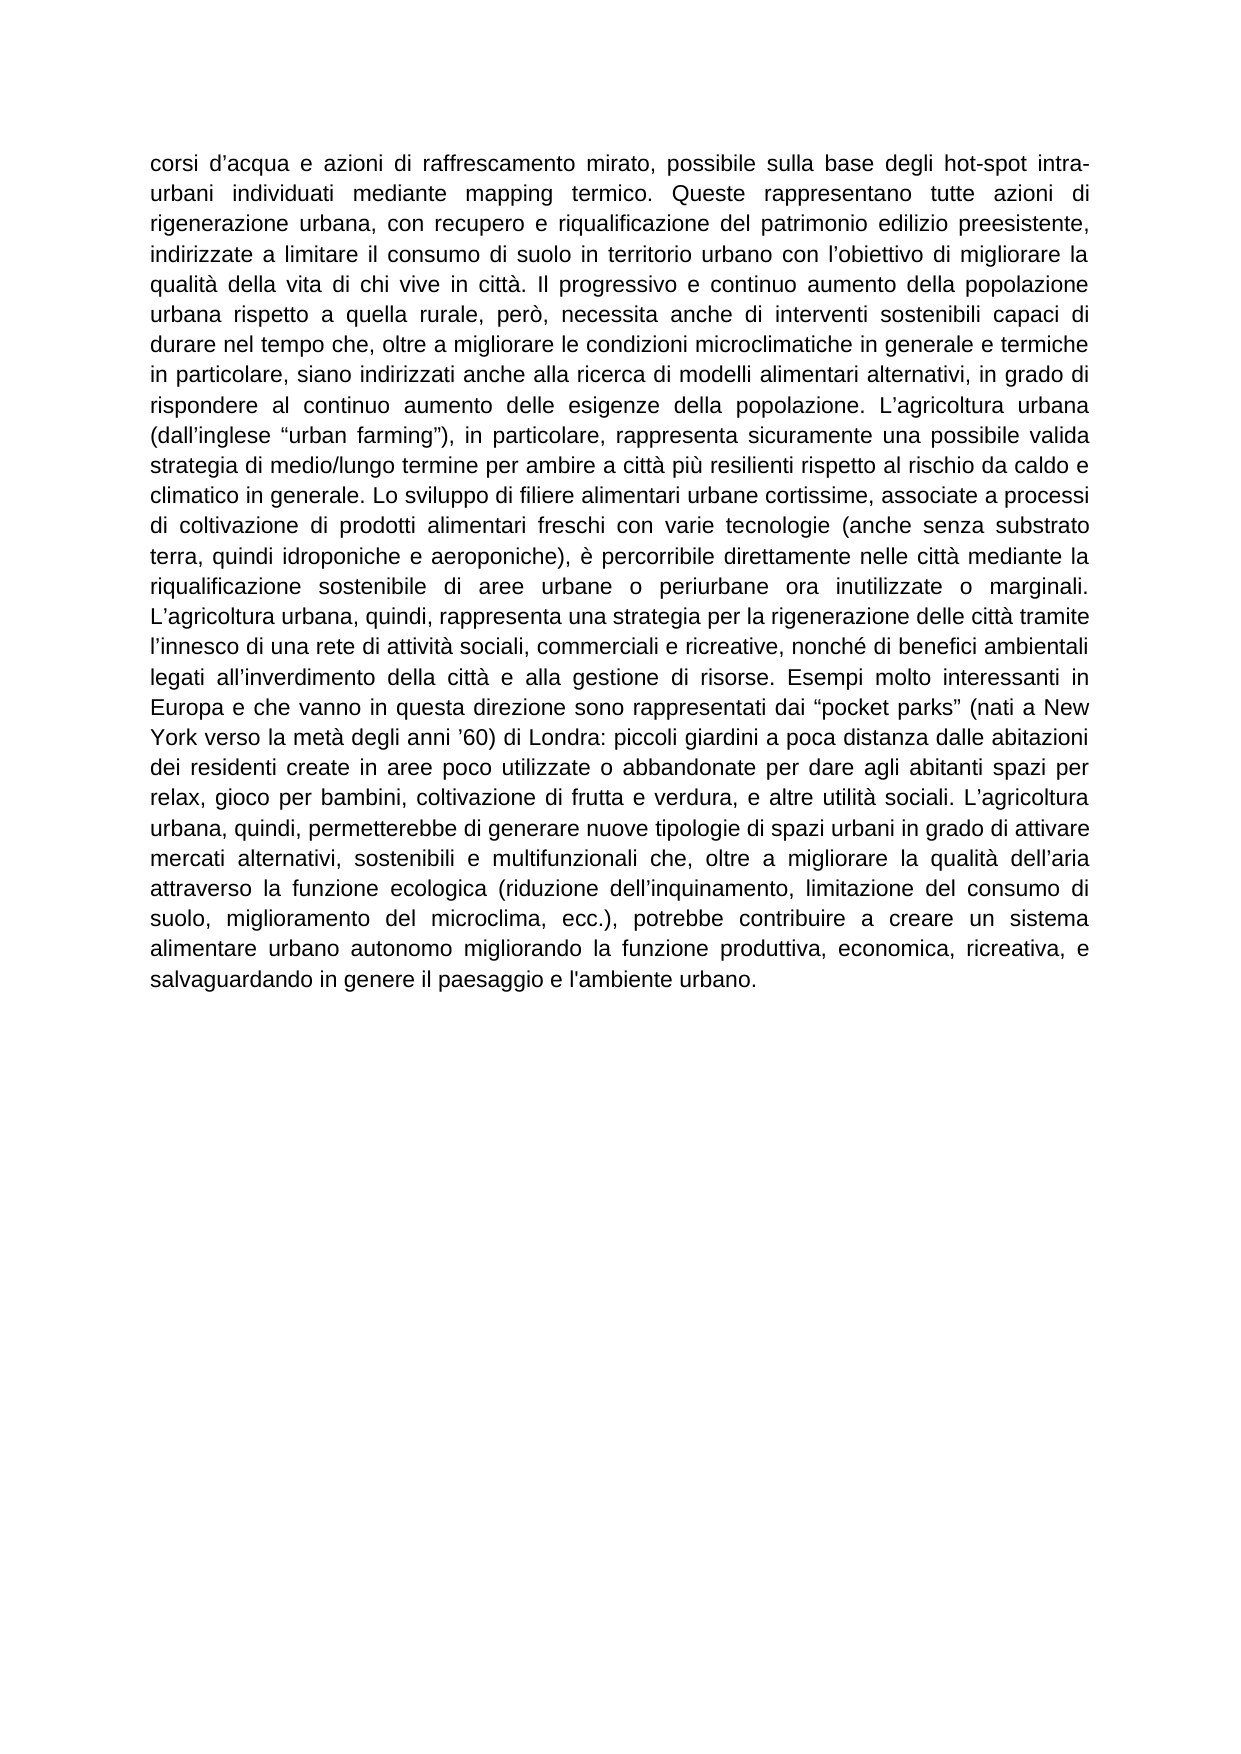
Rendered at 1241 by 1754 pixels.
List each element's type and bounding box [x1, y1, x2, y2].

text [150, 150, 1090, 992]
